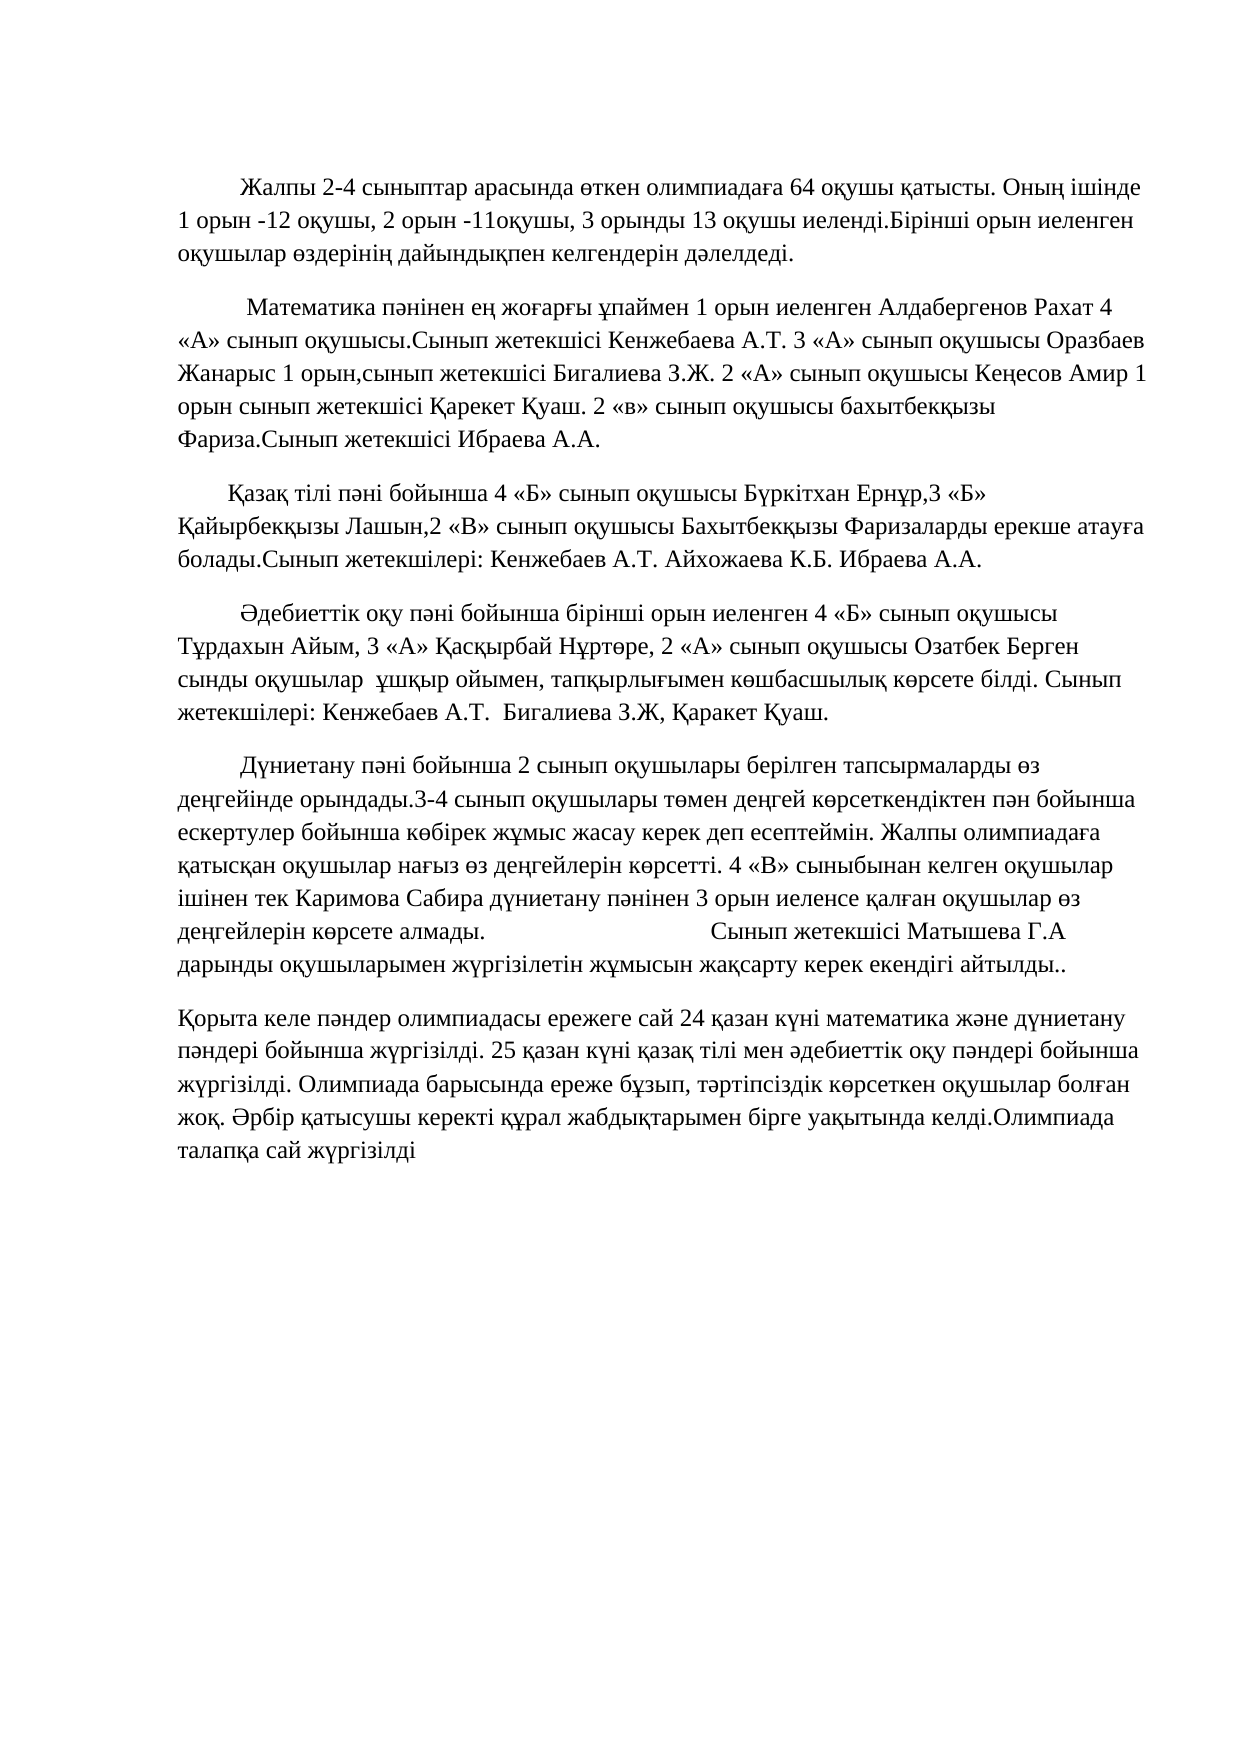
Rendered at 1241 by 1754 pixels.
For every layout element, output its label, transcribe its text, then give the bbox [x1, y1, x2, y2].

text Қазақ тілі пәні бойынша 4 «Б» сынып оқушысы Бүркітхан Ернұр,3 «Б» Қайырбекқызы Лашын,2 «В» сынып оқушысы Бахытбекқызы Фаризаларды ерекше атауға болады.Сынып жетекшілері: Кенжебаев А.Т. Айхожаева К.Б. Ибраева А.А. [177, 478, 1152, 573]
text Жалпы 2-4 сыныптар арасында өткен олимпиадаға 64 оқушы қатысты. Оның ішінде 1 орын -12 оқушы, 2 орын -11оқушы, 3 орынды 13 оқушы иеленді.Бірінші орын иеленген оқушылар өздерінің дайындықпен келгендерін дәлелдеді. [177, 172, 1152, 267]
text Қорыта келе пәндер олимпиадасы ережеге сай 24 қазан күні математика және дүниетану пәндері бойынша жүргізілді. 25 қазан күні қазақ тілі мен әдебиеттік оқу пәндері бойынша жүргізілді. Олимпиада барысында ереже бұзып, тәртіпсіздік көрсеткен оқушылар болған жоқ. Әрбір қатысушы керекті құрал жабдықтарымен бірге уақытында келді.Олимпиада талапқа сай жүргізілді [177, 1003, 1152, 1163]
text Математика пәнінен ең жоғарғы ұпаймен 1 орын иеленген Алдабергенов Рахат 4 «А» сынып оқушысы.Сынып жетекшісі Кенжебаева А.Т. 3 «А» сынып оқушысы Оразбаев Жанарыс 1 орын,сынып жетекшісі Бигалиева З.Ж. 2 «А» сынып оқушысы Кеңесов Амир 1 орын сынып жетекшісі Қарекет Қуаш. 2 «в» сынып оқушысы бахытбекқызы Фариза.Сынып жетекшісі Ибраева А.А. [177, 292, 1152, 453]
text Дүниетану пәні бойынша 2 сынып оқушылары берілген тапсырмаларды өз деңгейінде орындады.3-4 сынып оқушылары төмен деңгей көрсеткендіктен пән бойынша ескертулер бойынша көбірек жұмыс жасау керек деп есептеймін. Жалпы олимпиадаға қатысқан оқушылар нағыз өз деңгейлерін көрсетті. 4 «В» сыныбынан келген оқушылар ішінен тек Каримова Сабира дүниетану пәнінен 3 орын иеленсе қалған оқушылар өз деңгейлерін көрсете алмады. Сынып жетекшісі Матышева Г.А дарынды оқушыларымен жүргізілетін жұмысын жақсарту керек екендігі айтылды.. [177, 751, 1152, 977]
text Әдебиеттік оқу пәні бойынша бірінші орын иеленген 4 «Б» сынып оқушысы Тұрдахын Айым, 3 «А» Қасқырбай Нұртөре, 2 «А» сынып оқушысы Озатбек Берген сынды оқушылар ұшқыр ойымен, тапқырлығымен көшбасшылық көрсете білді. Сынып жетекшілері: Кенжебаев А.Т. Бигалиева З.Ж, Қаракет Қуаш. [177, 598, 1152, 726]
